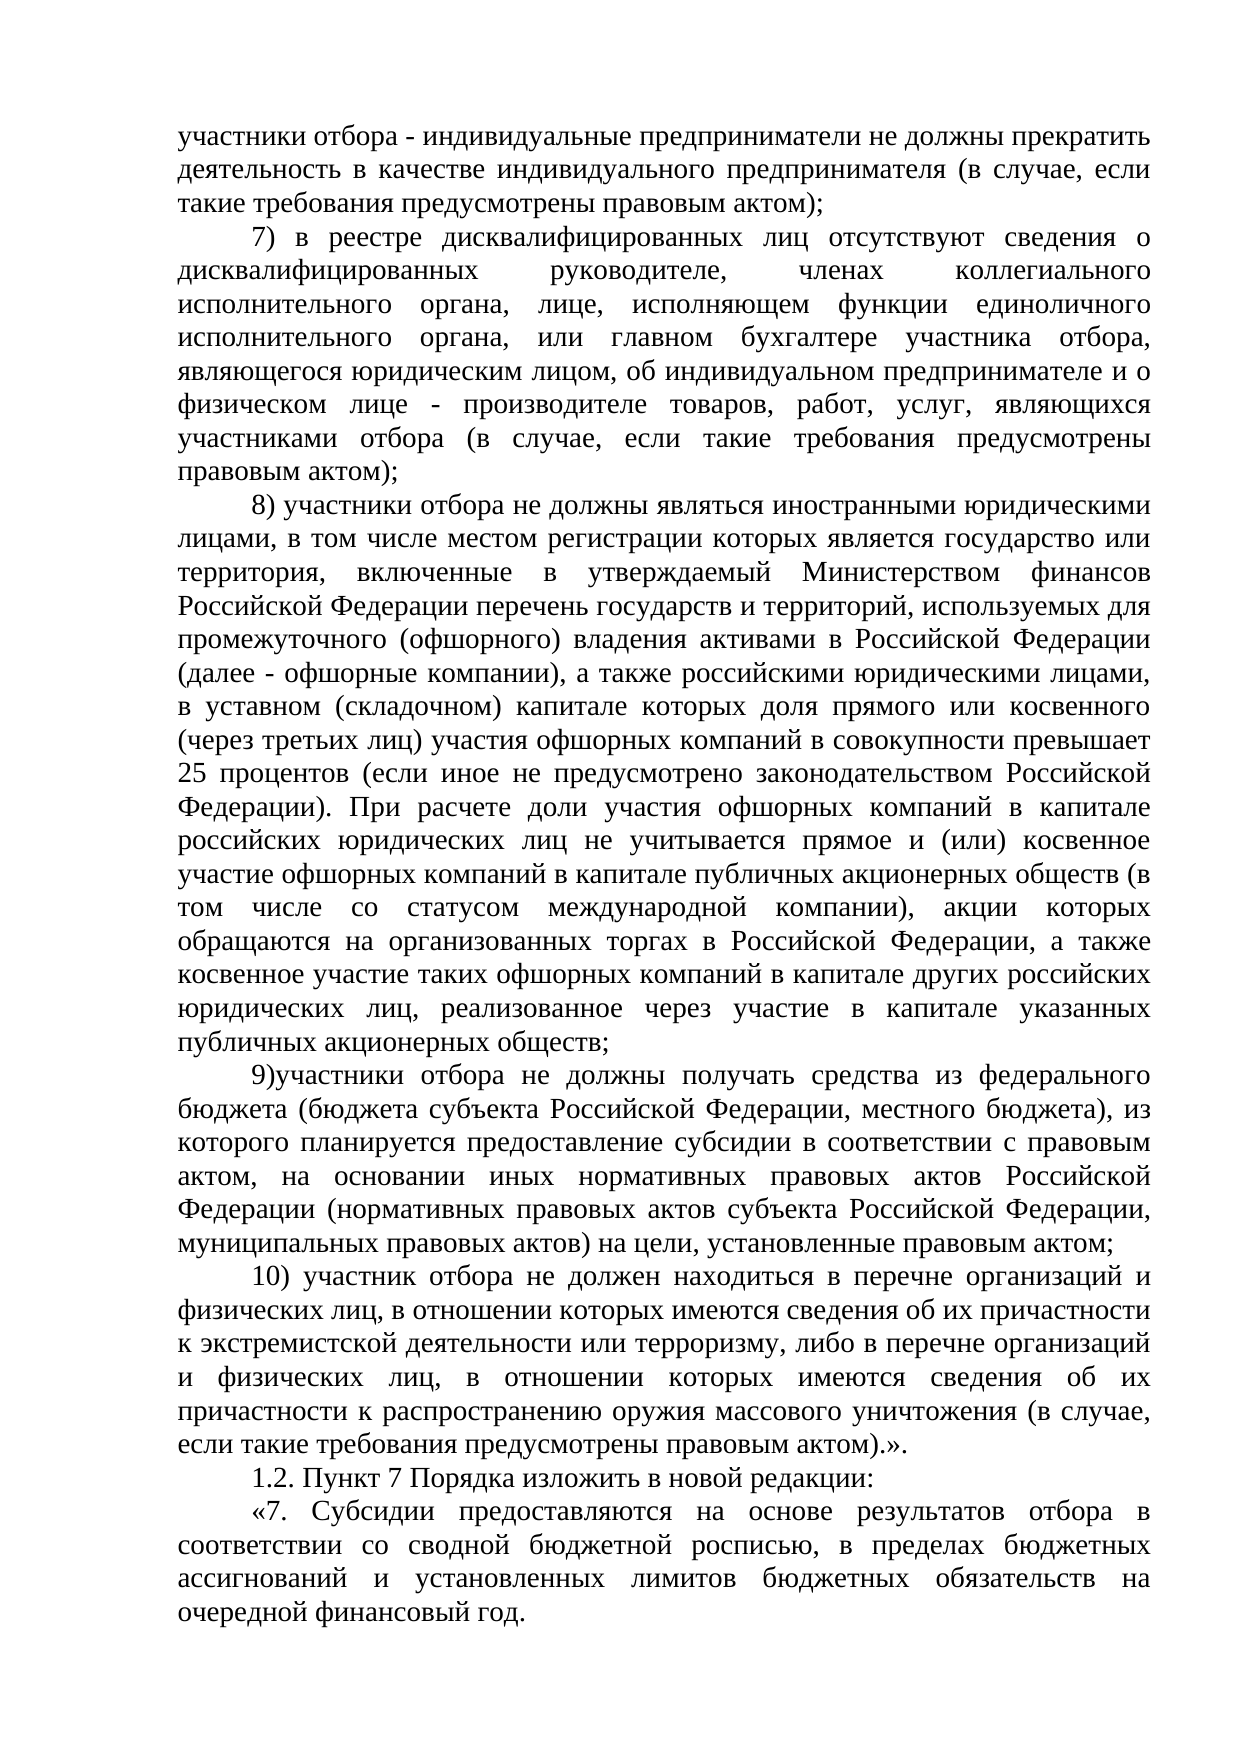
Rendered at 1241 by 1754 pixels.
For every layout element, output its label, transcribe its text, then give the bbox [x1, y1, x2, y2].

text «7. Субсидии предоставляются на основе результатов отбора в соответствии со сводной бюджетной росписью, в пределах бюджетных ассигнований и установленных лимитов бюджетных обязательств на очередной финансовый год. [177, 1493, 1152, 1627]
text 1.2. Пункт 7 Порядка изложить в новой редакции: [177, 1460, 1152, 1493]
text 8) участники отбора не должны являться иностранными юридическими лицами, в том числе местом регистрации которых является государство или территория, включенные в утверждаемый Министерством финансов Российской Федерации перечень государств и территорий, используемых для промежуточного (офшорного) владения активами в Российской Федерации (далее - офшорные компании), а также российскими юридическими лицами, в уставном (складочном) капитале которых доля прямого или косвенного (через третьих лиц) участия офшорных компаний в совокупности превышает 25 процентов (если иное не предусмотрено законодательством Российской Федерации). При расчете доли участия офшорных компаний в капитале российских юридических лиц не учитывается прямое и (или) косвенное участие офшорных компаний в капитале публичных акционерных обществ (в том числе со статусом международной компании), акции которых обращаются на организованных торгах в Российской Федерации, а также косвенное участие таких офшорных компаний в капитале других российских юридических лиц, реализованное через участие в капитале указанных публичных акционерных обществ; [177, 487, 1152, 1057]
text 10) участник отбора не должен находиться в перечне организаций и физических лиц, в отношении которых имеются сведения об их причастности к экстремистской деятельности или терроризму, либо в перечне организаций и физических лиц, в отношении которых имеются сведения об их причастности к распространению оружия массового уничтожения (в случае, если такие требования предусмотрены правовым актом).». [177, 1258, 1152, 1460]
text 7) в реестре дисквалифицированных лиц отсутствуют сведения о дисквалифицированных руководителе, членах коллегиального исполнительного органа, лице, исполняющем функции единоличного исполнительного органа, или главном бухгалтере участника отбора, являющегося юридическим лицом, об индивидуальном предпринимателе и о физическом лице - производителе товаров, работ, услуг, являющихся участниками отбора (в случае, если такие требования предусмотрены правовым актом); [177, 219, 1152, 487]
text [177, 118, 1152, 219]
text 9)участники отбора не должны получать средства из федерального бюджета (бюджета субъекта Российской Федерации, местного бюджета), из которого планируется предоставление субсидии в соответствии с правовым актом, на основании иных нормативных правовых актов Российской Федерации (нормативных правовых актов субъекта Российской Федерации, муниципальных правовых актов) на цели, установленные правовым актом; [177, 1057, 1152, 1258]
